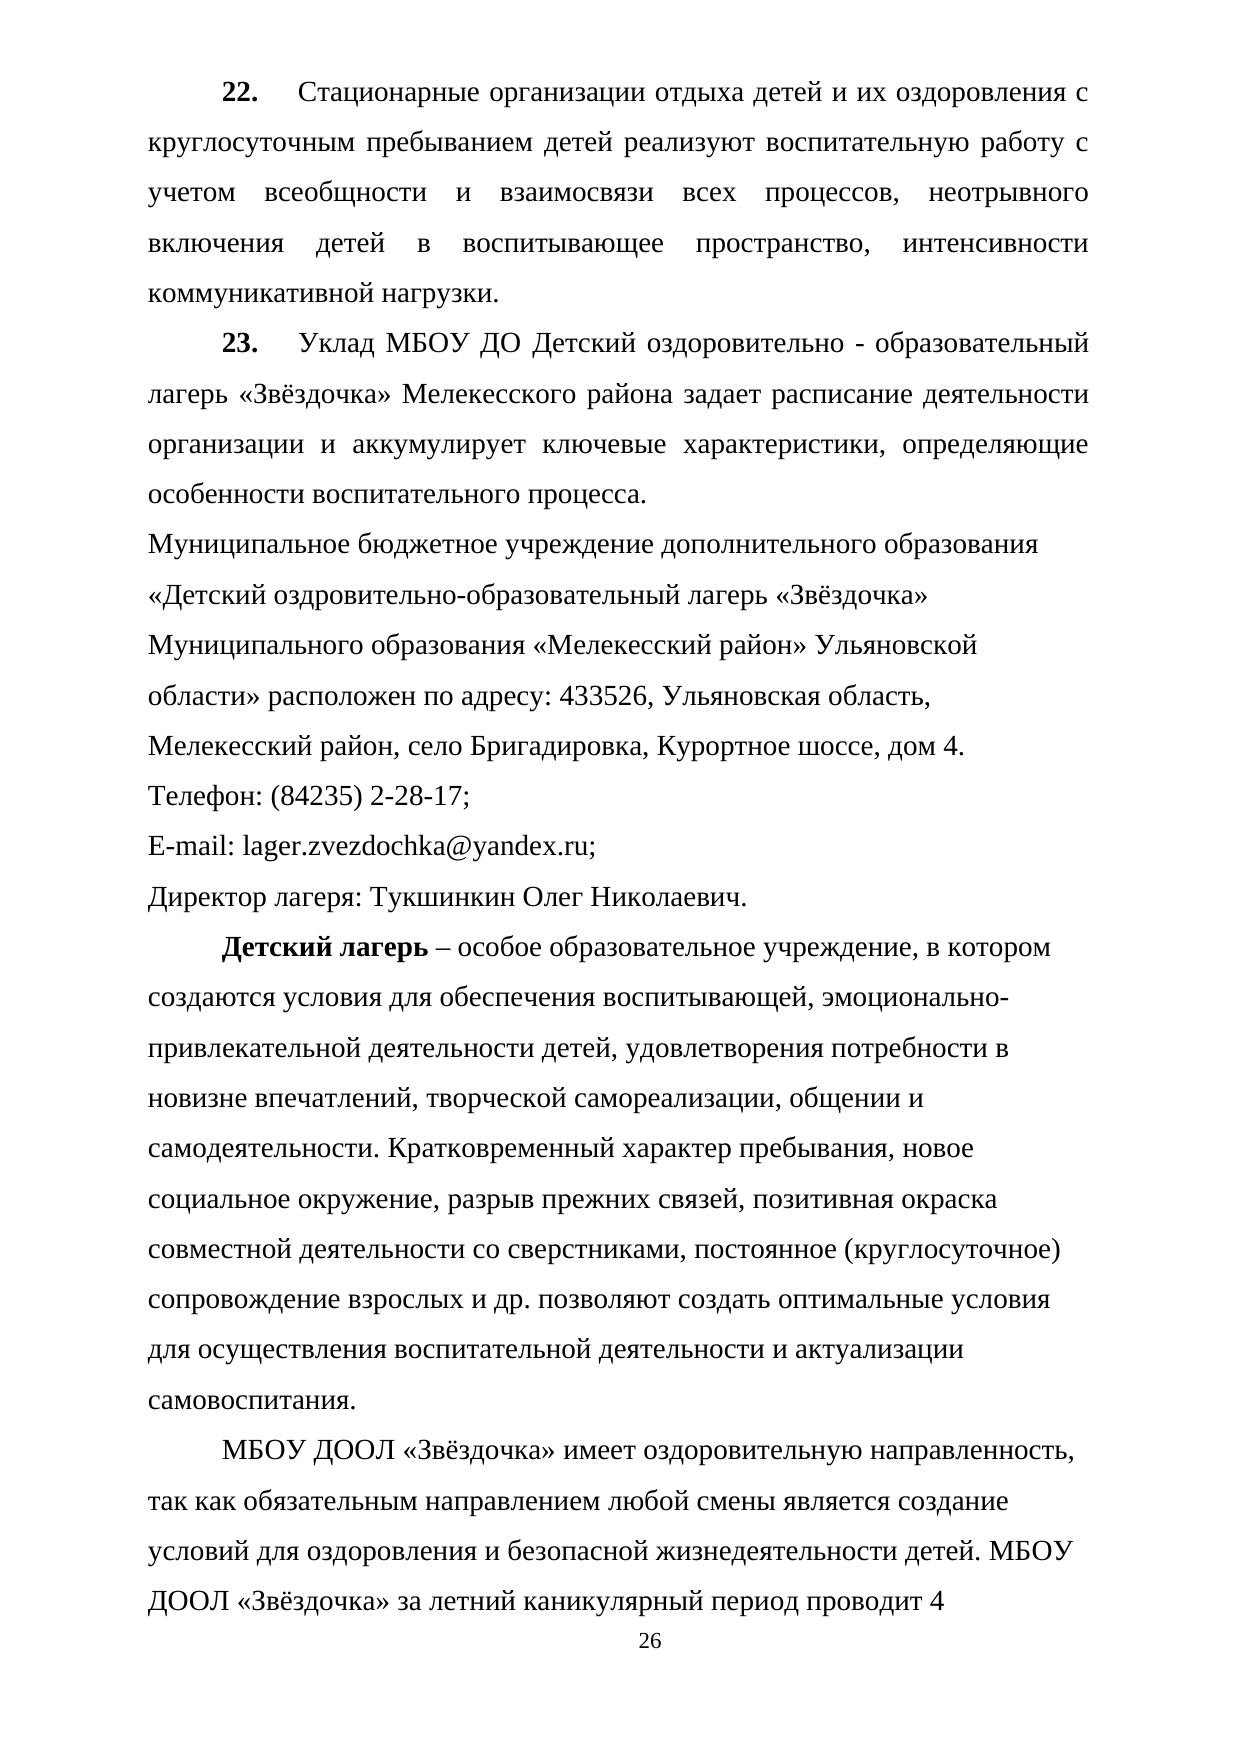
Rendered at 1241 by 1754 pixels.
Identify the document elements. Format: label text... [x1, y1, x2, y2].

text Муниципальное бюджетное учреждение дополнительного образования [148, 527, 1092, 560]
list Стационарные организации отдыха детей и их оздоровления с круглосуточным пребыванием детей реализуют воспитательную работу с учетом всеобщности и взаимосвязи всех процессов, неотрывного включения детей в воспитывающее пространство, интенсивности коммуникативной нагрузки. [148, 74, 1089, 309]
list Уклад МБОУ ДО Детский оздоровительно - образовательный лагерь «Звёздочка» Мелекесского района задает расписание деятельности организации и аккумулирует ключевые характеристики, определяющие особенности воспитательного процесса. [148, 325, 1089, 510]
text Детский лагерь – особое образовательное учреждение, в котором создаются условия для обеспечения воспитывающей, эмоционально-привлекательной деятельности детей, удовлетворения потребности в новизне впечатлений, творческой самореализации, общении и самодеятельности. Кратковременный характер пребывания, новое социальное окружение, разрыв прежних связей, позитивная окраска совместной деятельности со сверстниками, постоянное (круглосуточное) сопровождение взрослых и др. позволяют создать оптимальные условия для осуществления воспитательной деятельности и актуализации самовоспитания. [148, 929, 1092, 1416]
text Муниципального образования «Мелекесский район» Ульяновской области» расположен по адресу: 433526, Ульяновская область, Мелекесский район, село Бригадировка, Курортное шоссе, дом 4. [148, 627, 1092, 761]
text «Детский оздровительно-образовательный лагерь «Звёздочка» [148, 577, 1092, 611]
text Телефон: (84235) 2-28-17; E-mail: lager.zvezdochka@yandex.ru; Директор лагеря: Тукшинкин Олег Николаевич. [148, 778, 1092, 912]
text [148, 1432, 1092, 1617]
